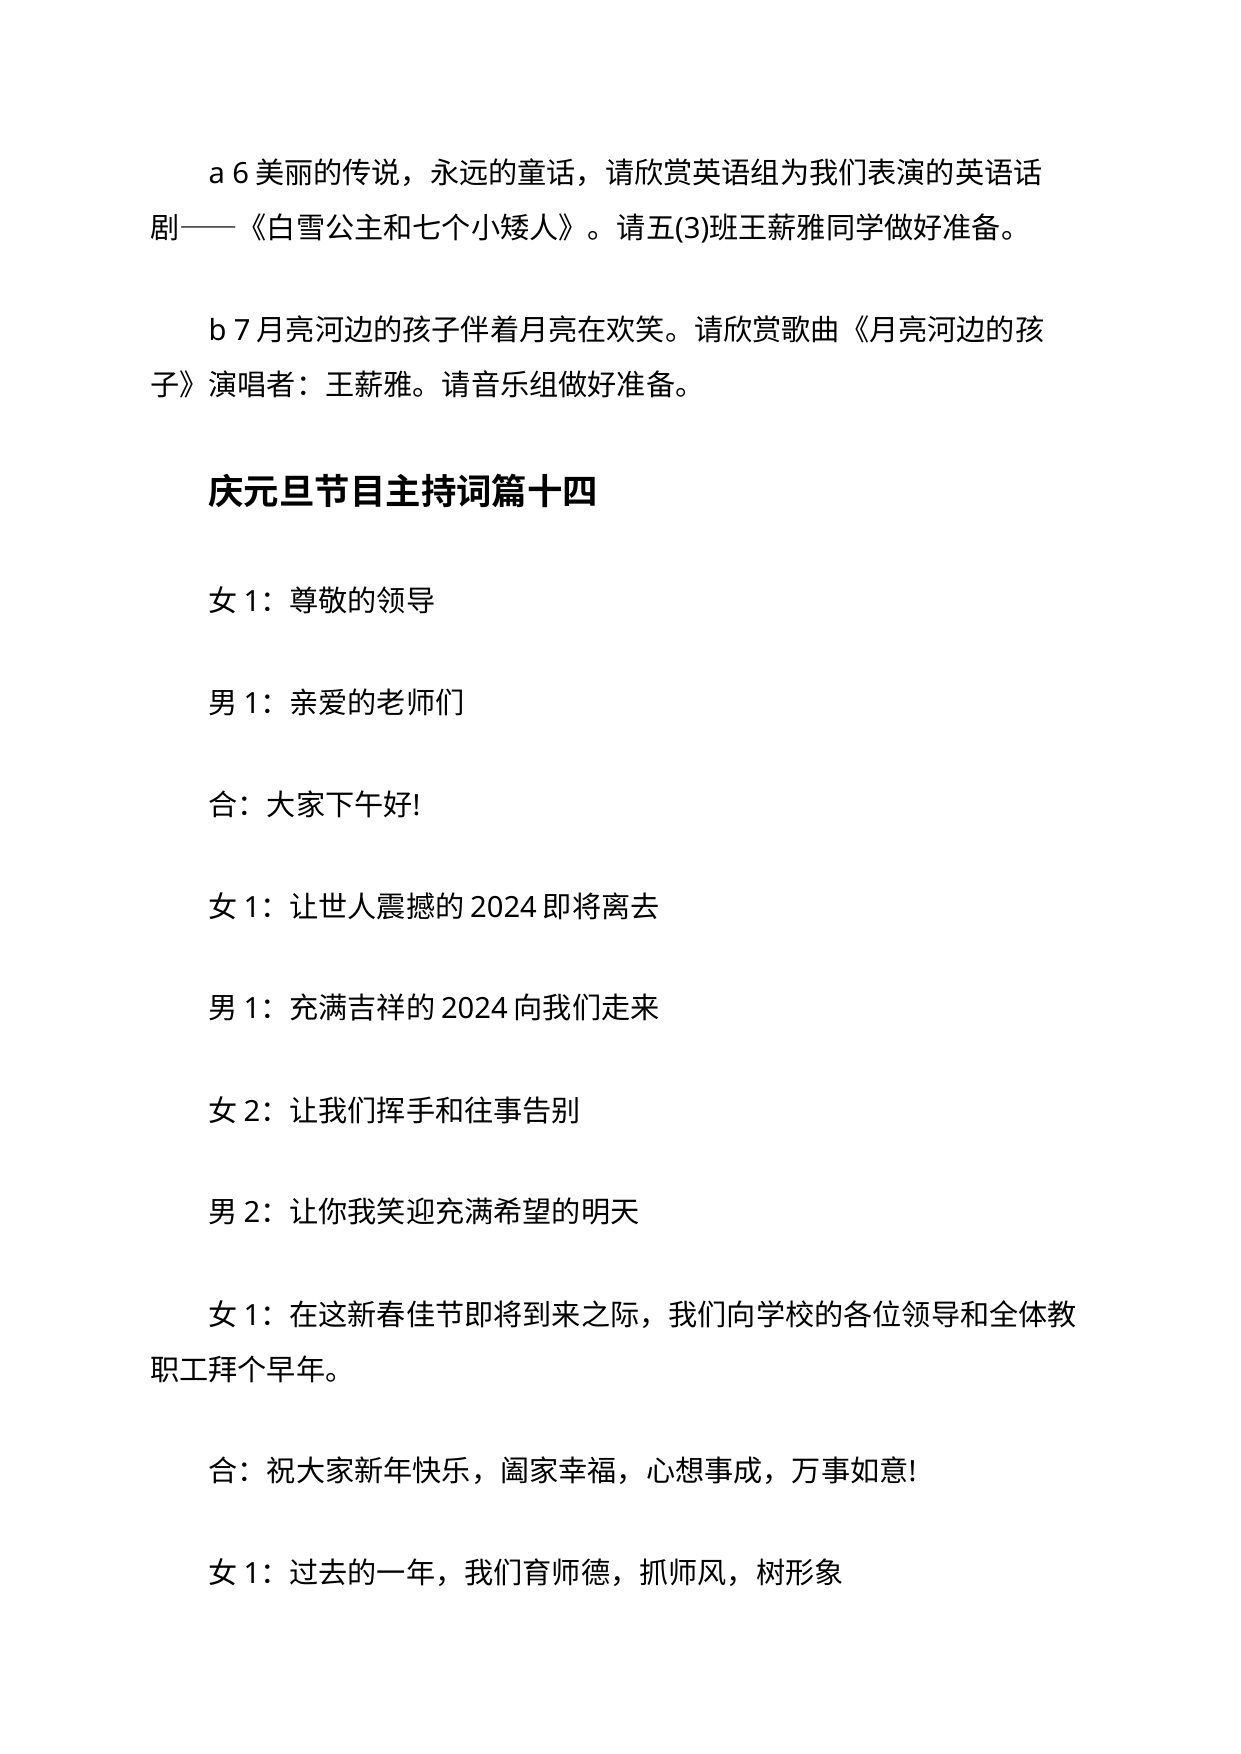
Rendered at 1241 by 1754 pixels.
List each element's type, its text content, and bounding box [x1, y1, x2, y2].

text 合：祝大家新年快乐，阖家幸福，心想事成，万事如意! [150, 1448, 1090, 1490]
text 女1：让世人震撼的2024即将离去 [150, 883, 1090, 926]
text 合：大家下午好! [150, 781, 1090, 823]
text 男2：让你我笑迎充满希望的明天 [150, 1189, 1090, 1231]
text 男1：亲爱的老师们 [150, 679, 1090, 722]
text b 7月亮河边的孩子伴着月亮在欢笑。请欣赏歌曲《月亮河边的孩子》演唱者：王薪雅。请音乐组做好准备。 [150, 307, 1090, 404]
text 女1：过去的一年，我们育师德，抓师风，树形象 [150, 1550, 1090, 1592]
text 女1：尊敬的领导 [150, 577, 1090, 619]
text a 6美丽的传说，永远的童话，请欣赏英语组为我们表演的英语话剧――《白雪公主和七个小矮人》。请五(3)班王薪雅同学做好准备。 [150, 150, 1090, 247]
text 女2：让我们挥手和往事告别 [150, 1087, 1090, 1129]
text 女1：在这新春佳节即将到来之际，我们向学校的各位领导和全体教职工拜个早年。 [150, 1291, 1090, 1388]
text 男1：充满吉祥的2024向我们走来 [150, 985, 1090, 1027]
text 庆元旦节目主持词篇十四 [150, 464, 1090, 515]
